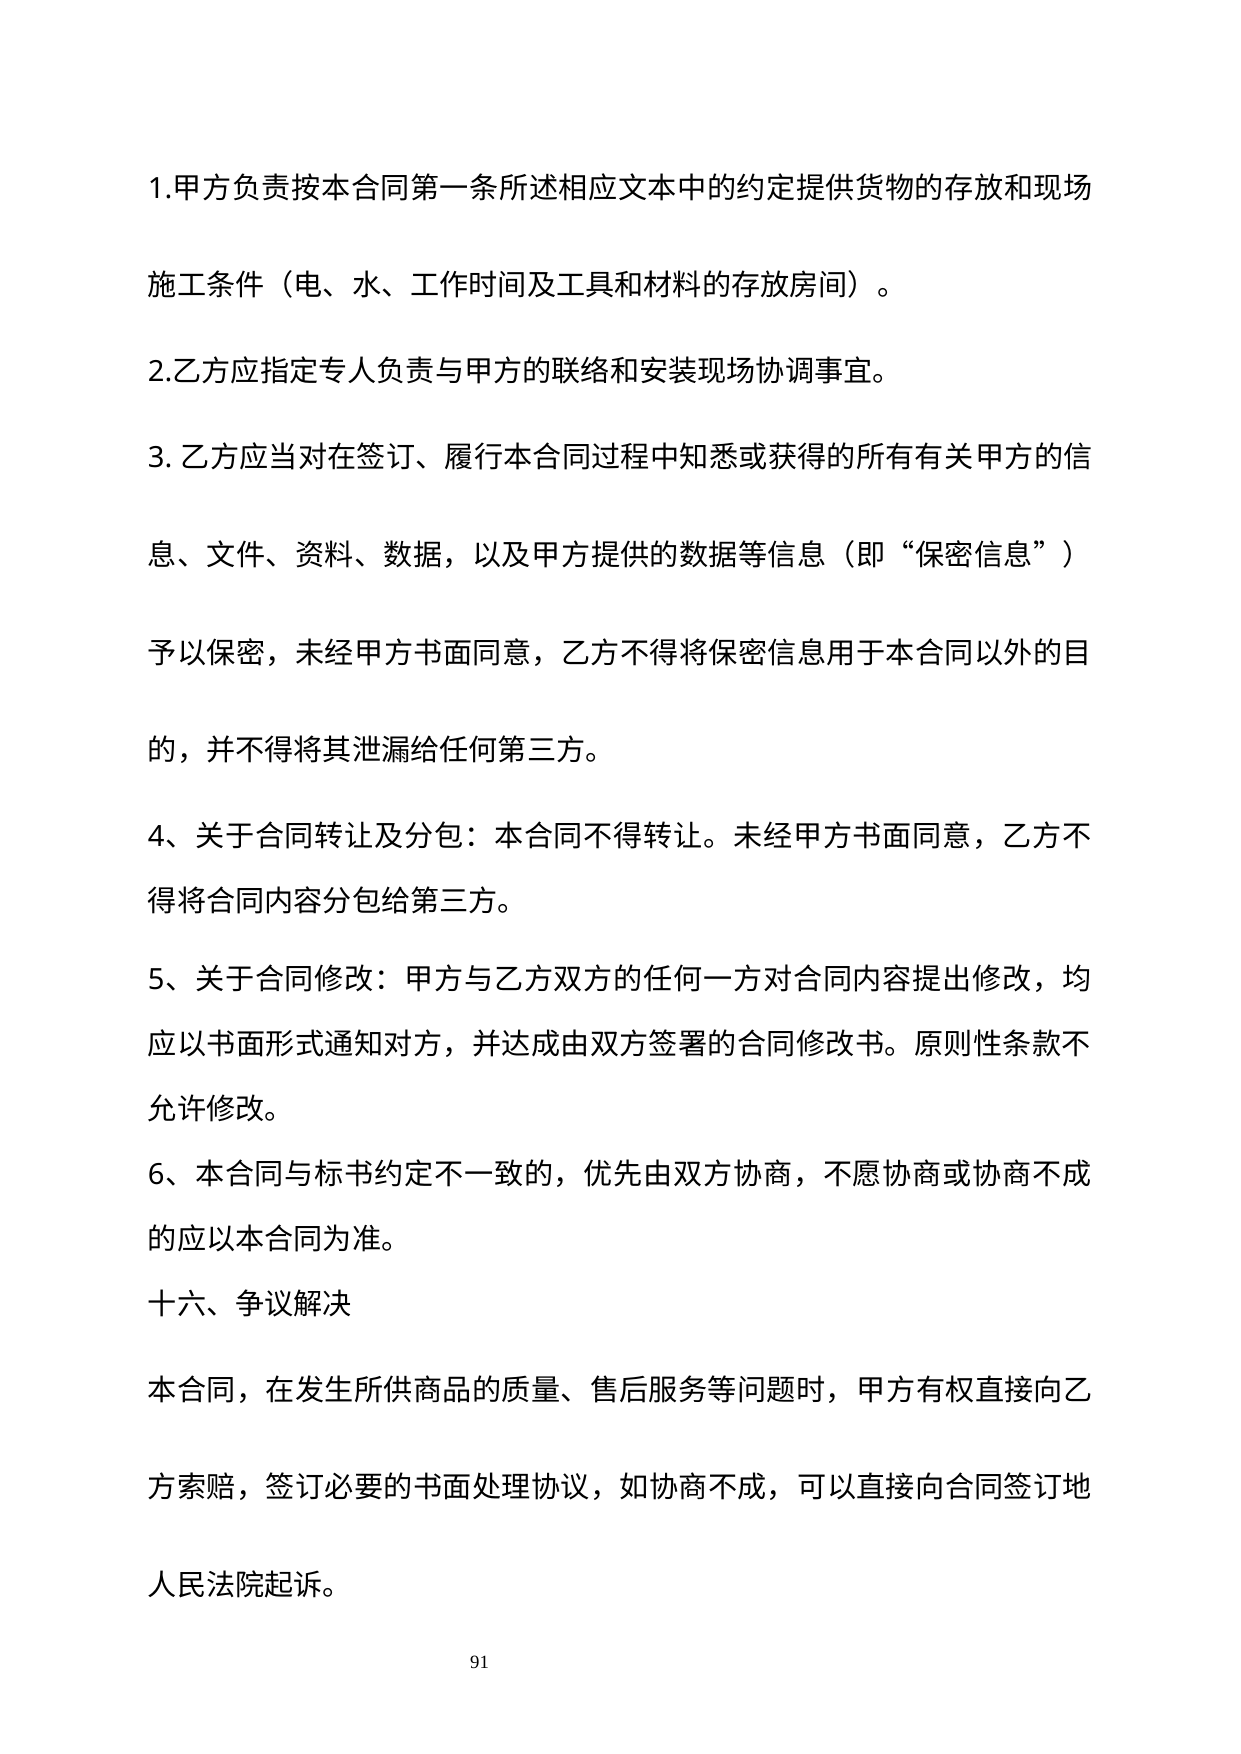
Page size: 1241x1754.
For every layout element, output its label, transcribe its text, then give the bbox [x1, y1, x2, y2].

text 3. 乙方应当对在签订、履行本合同过程中知悉或获得的所有有关甲方的信息、文件、资料、数据，以及甲方提供的数据等信息（即“保密信息”）予以保密，未经甲方书面同意，乙方不得将保密信息用于本合同以外的目的，并不得将其泄漏给任何第三方。 [148, 423, 1093, 780]
text 5、关于合同修改：甲方与乙方双方的任何一方对合同内容提出修改，均应以书面形式通知对方，并达成由双方签署的合同修改书。原则性条款不允许修改。 [148, 944, 1093, 1139]
text 十六、争议解决 [148, 1269, 1093, 1334]
text 6、本合同与标书约定不一致的，优先由双方协商，不愿协商或协商不成的应以本合同为准。 [148, 1139, 1093, 1269]
text 1.甲方负责按本合同第一条所述相应文本中的约定提供货物的存放和现场施工条件（电、水、工作时间及工具和材料的存放房间）。 [148, 153, 1093, 316]
text 本合同，在发生所供商品的质量、售后服务等问题时，甲方有权直接向乙方索赔，签订必要的书面处理协议，如协商不成，可以直接向合同签订地人民法院起诉。 [148, 1355, 1093, 1615]
text 4、关于合同转让及分包：本合同不得转让。未经甲方书面同意，乙方不得将合同内容分包给第三方。 [148, 801, 1093, 931]
text 2.乙方应指定专人负责与甲方的联络和安装现场协调事宜。 [148, 337, 1093, 402]
